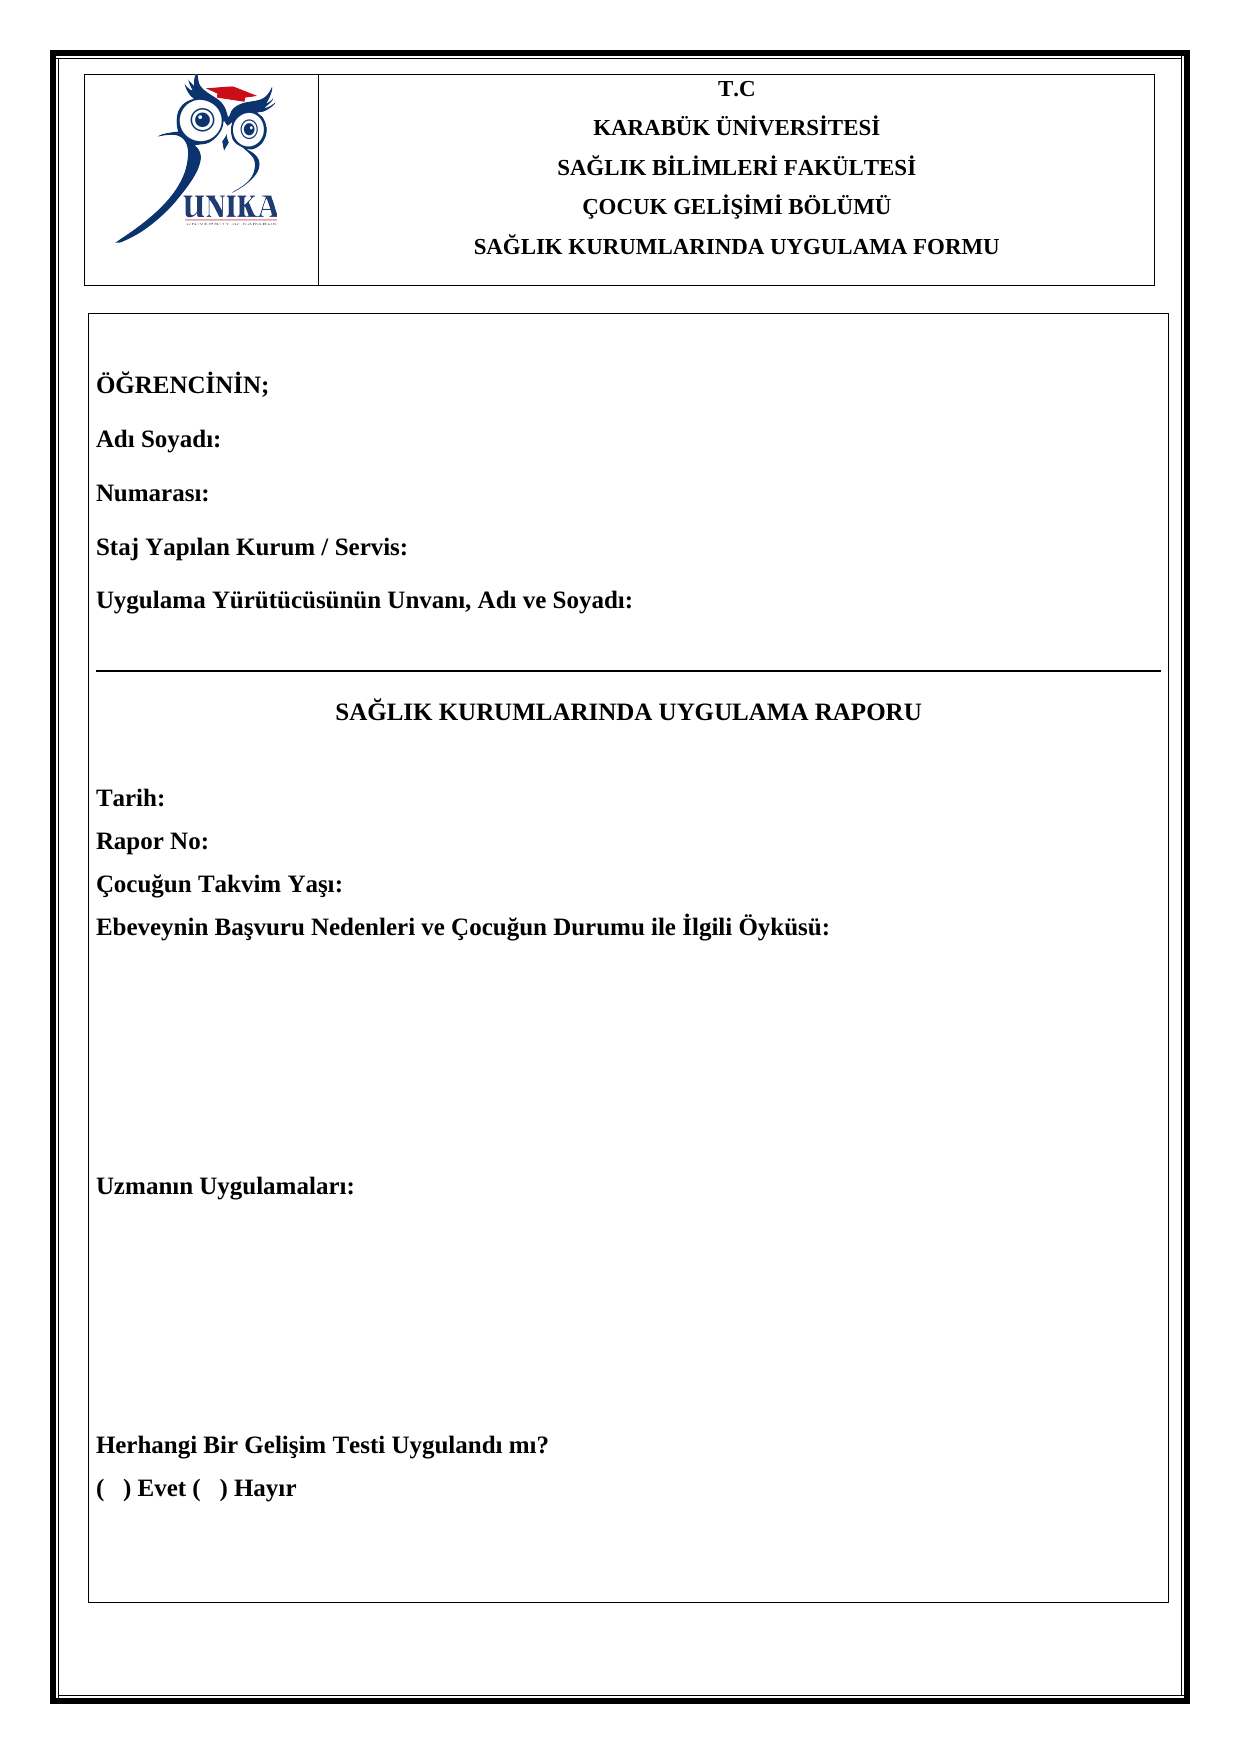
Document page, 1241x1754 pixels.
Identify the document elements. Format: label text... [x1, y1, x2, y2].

picture [108, 73, 277, 243]
